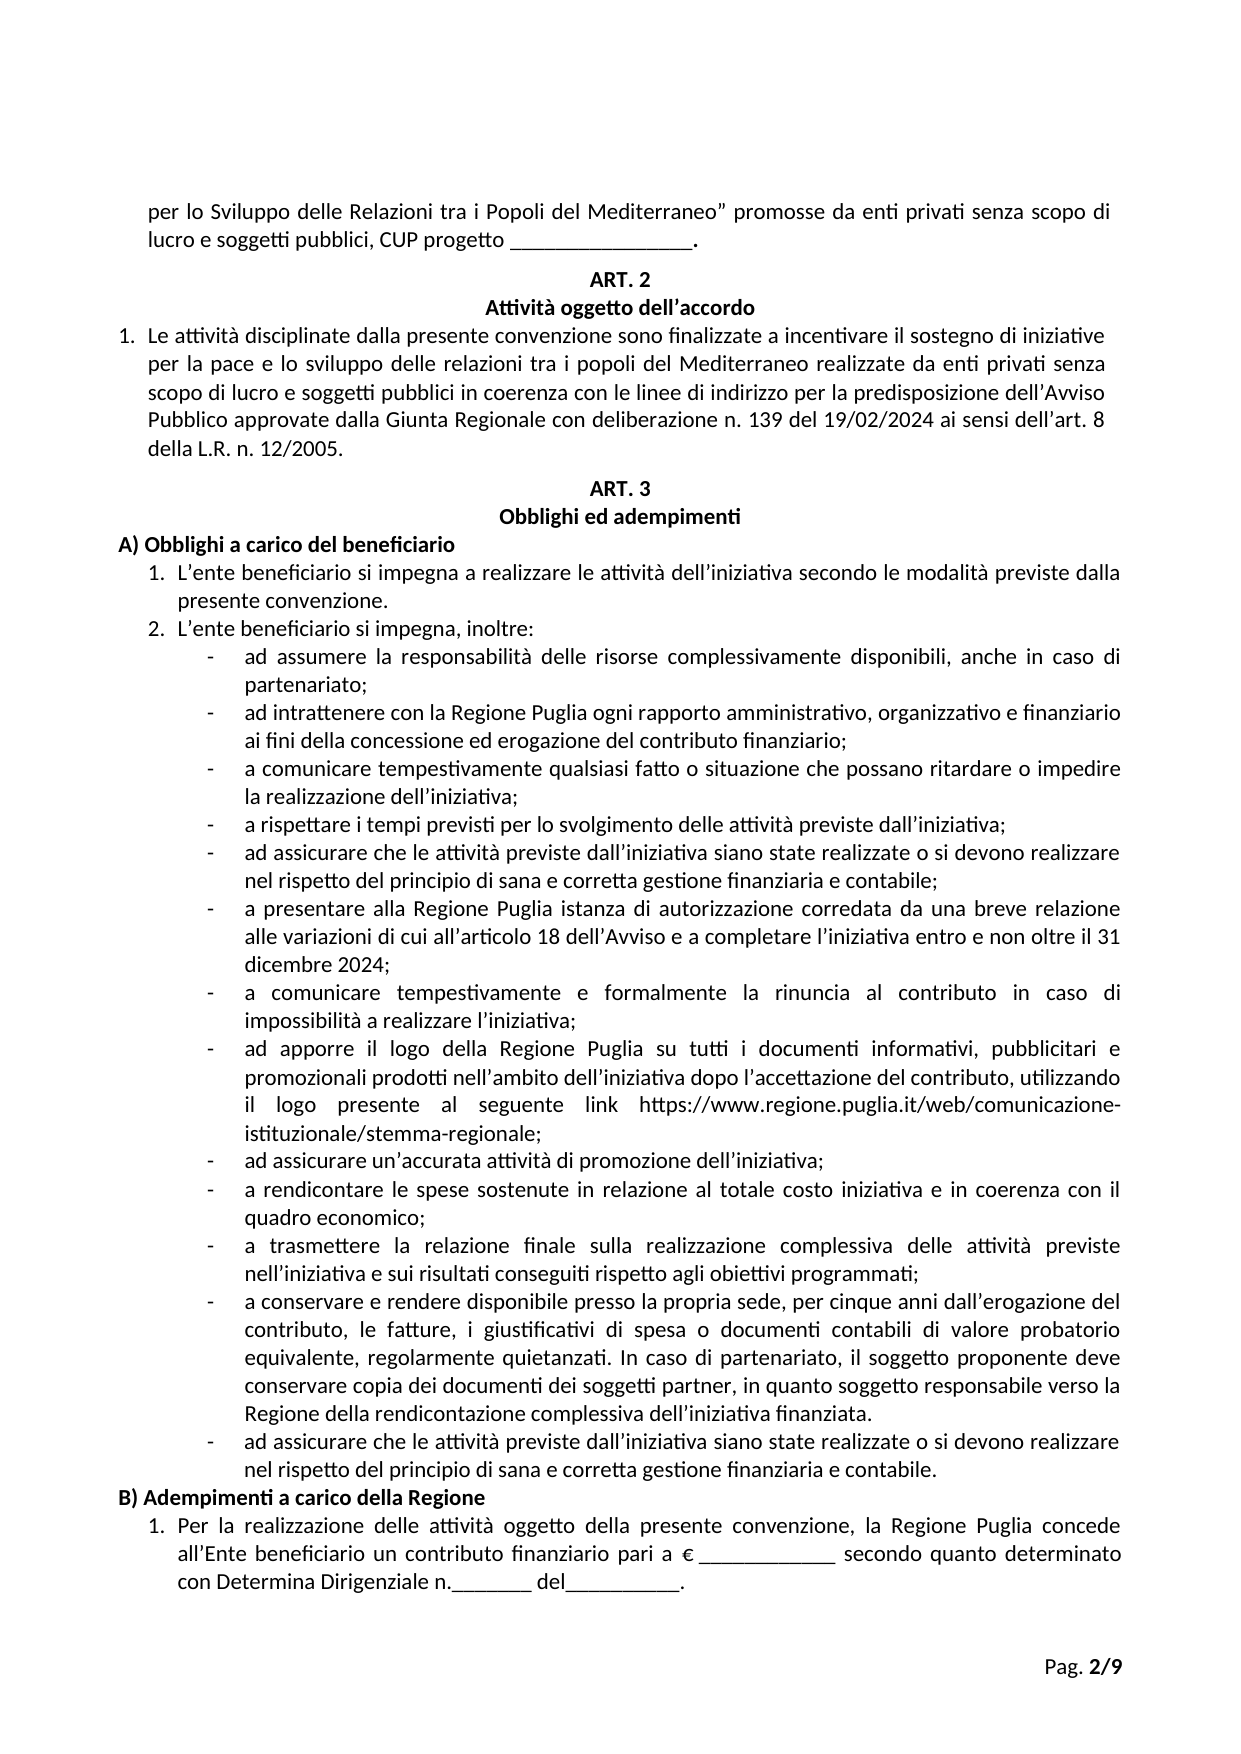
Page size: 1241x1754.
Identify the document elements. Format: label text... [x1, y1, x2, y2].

text ART. 3 [118, 474, 1122, 502]
text Attività oggetto dell’accordo [118, 293, 1122, 322]
list ad assicurare un’accurata attività di promozione dell’iniziativa; [207, 1147, 1122, 1175]
list ad intrattenere con la Regione Puglia ogni rapporto amministrativo, organizzativo e finanziario ai fini della concessione ed erogazione del contributo finanziario; [207, 698, 1122, 754]
list L’ente beneficiario si impegna a realizzare le attività dell’iniziativa secondo le modalità previste dalla presente convenzione. [148, 558, 1122, 614]
list a comunicare tempestivamente qualsiasi fatto o situazione che possano ritardare o impedire la realizzazione dell’iniziativa; [207, 754, 1122, 810]
list a rispettare i tempi previsti per lo svolgimento delle attività previste dall’iniziativa; [207, 810, 1122, 838]
text Obblighi ed adempimenti [118, 502, 1122, 530]
list a conservare e rendere disponibile presso la propria sede, per cinque anni dall’erogazione del contributo, le fatture, i giustificativi di spesa o documenti contabili di valore probatorio equivalente, regolarmente quietanzati. In caso di partenariato, il soggetto proponente deve conservare copia dei documenti dei soggetti partner, in quanto soggetto responsabile verso la Regione della rendicontazione complessiva dell’iniziativa finanziata. [207, 1287, 1122, 1427]
text A) Obblighi a carico del beneficiario [118, 530, 1122, 558]
list Per la realizzazione delle attività oggetto della presente convenzione, la Regione Puglia concede all’Ente beneficiario un contributo finanziario pari a € ____________ secondo quanto determinato con Determina Dirigenziale n._______ del__________. [148, 1511, 1122, 1595]
list ad assicurare che le attività previste dall’iniziativa siano state realizzate o si devono realizzare nel rispetto del principio di sana e corretta gestione finanziaria e contabile. [207, 1427, 1122, 1483]
list Le attività disciplinate dalla presente convenzione sono finalizzate a incentivare il sostegno di iniziative per la pace e lo sviluppo delle relazioni tra i popoli del Mediterraneo realizzate da enti privati senza scopo di lucro e soggetti pubblici in coerenza con le linee di indirizzo per la predisposizione dell’Avviso Pubblico approvate dalla Giunta Regionale con deliberazione n. 139 del 19/02/2024 ai sensi dell’art. 8 della L.R. n. 12/2005. [118, 322, 1107, 462]
text ART. 2 [118, 266, 1122, 293]
list ad assumere la responsabilità delle risorse complessivamente disponibili, anche in caso di partenariato; [207, 642, 1122, 698]
list a presentare alla Regione Puglia istanza di autorizzazione corredata da una breve relazione alle variazioni di cui all’articolo 18 dell’Avviso e a completare l’iniziativa entro e non oltre il 31 dicembre 2024; [207, 894, 1122, 978]
list a trasmettere la relazione finale sulla realizzazione complessiva delle attività previste nell’iniziativa e sui risultati conseguiti rispetto agli obiettivi programmati; [207, 1231, 1122, 1287]
list ad assicurare che le attività previste dall’iniziativa siano state realizzate o si devono realizzare nel rispetto del principio di sana e corretta gestione finanziaria e contabile; [207, 838, 1122, 894]
list a comunicare tempestivamente e formalmente la rinuncia al contributo in caso di impossibilità a realizzare l’iniziativa; [207, 978, 1122, 1034]
list a rendicontare le spese sostenute in relazione al totale costo iniziativa e in coerenza con il quadro economico; [207, 1175, 1122, 1231]
text B) Adempimenti a carico della Regione [118, 1483, 1122, 1511]
list ad apporre il logo della Regione Puglia su tutti i documenti informativi, pubblicitari e promozionali prodotti nell’ambito dell’iniziativa dopo l’accettazione del contributo, utilizzando il logo presente al seguente link https://www.regione.puglia.it/web/comunicazione-istituzionale/stemma-regionale; [207, 1034, 1122, 1147]
list L’ente beneficiario si impegna, inoltre: [148, 614, 1122, 642]
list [118, 197, 1112, 253]
